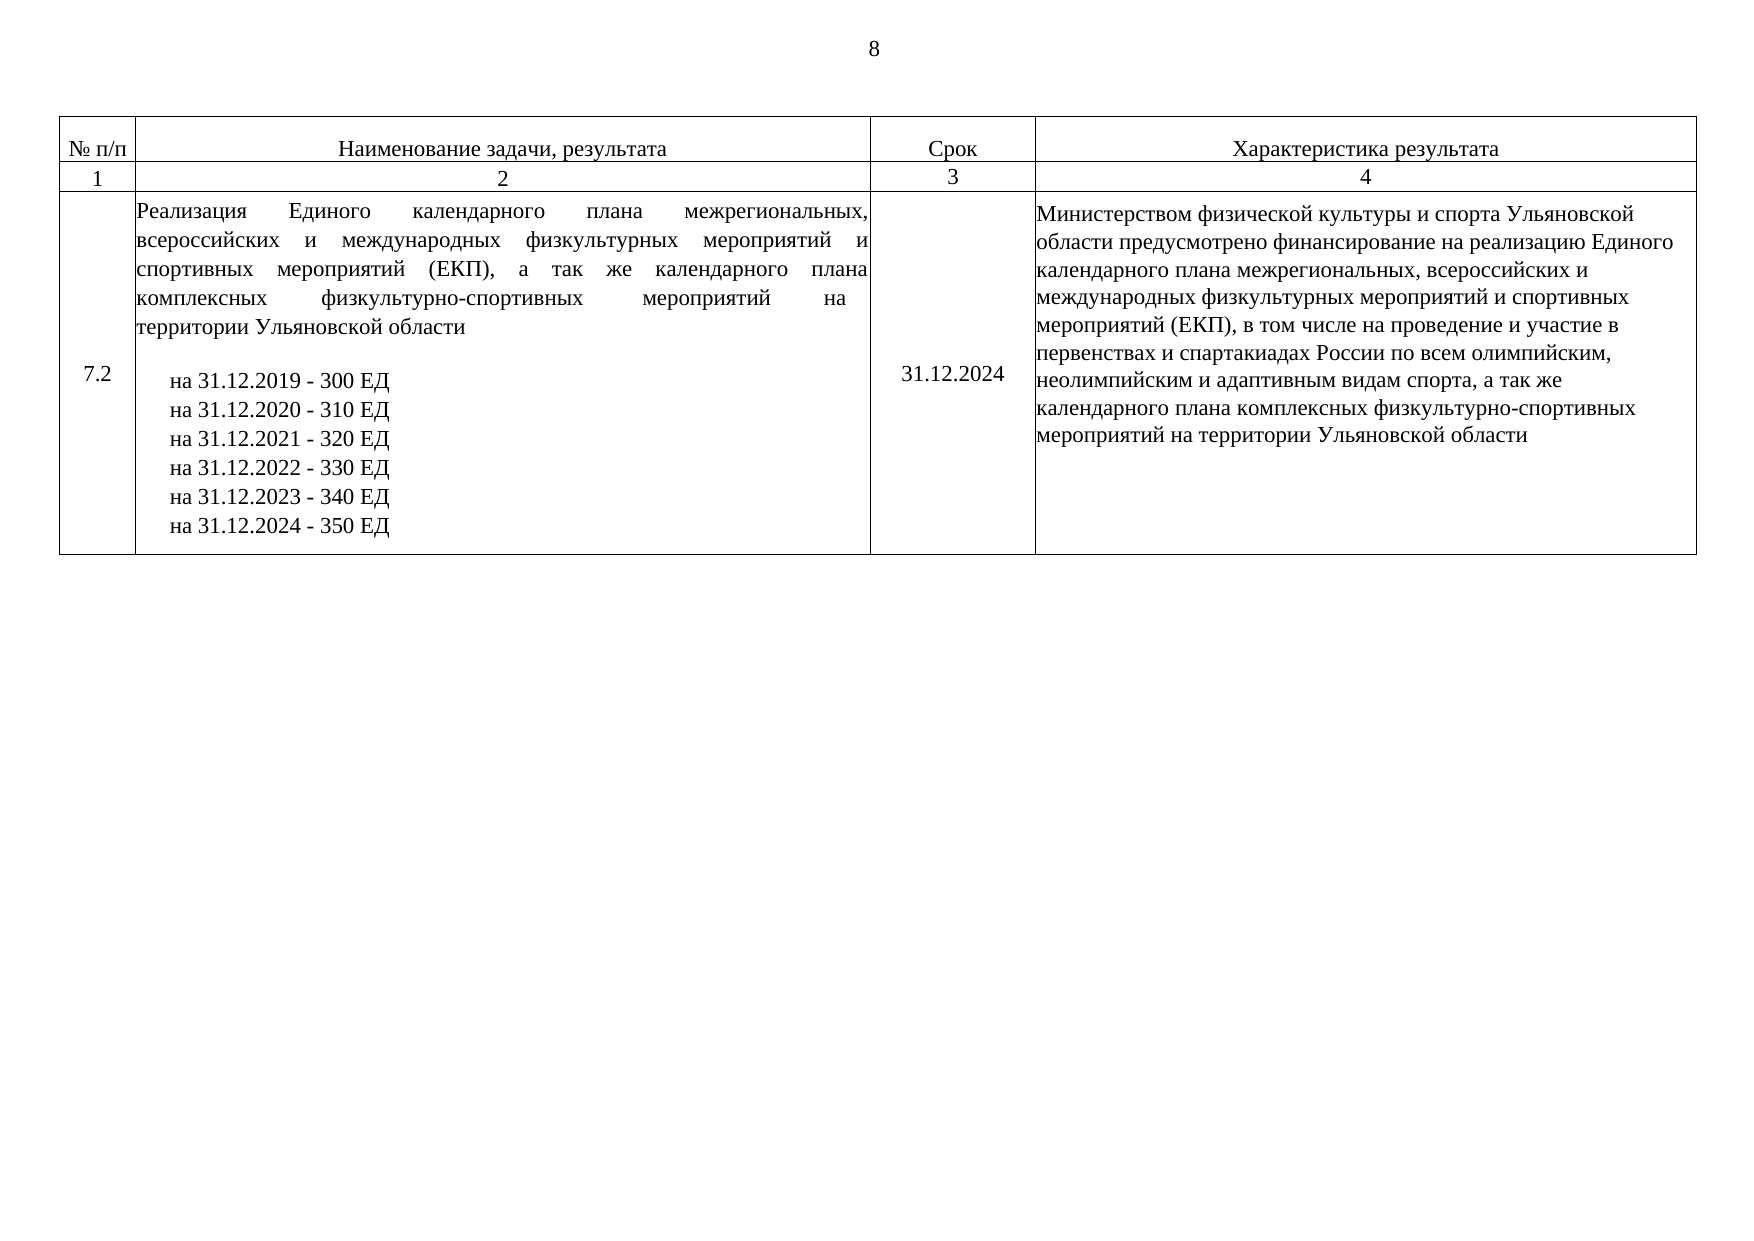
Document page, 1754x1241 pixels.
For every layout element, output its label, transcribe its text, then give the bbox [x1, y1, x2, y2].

table_cell 7.2 [60, 192, 135, 554]
table_cell 2 [136, 162, 870, 191]
table_cell 1 [60, 162, 135, 191]
table_cell 3 [871, 162, 1035, 191]
table_header Характеристика результата [1036, 117, 1696, 161]
table_cell 31.12.2024 [871, 192, 1035, 554]
table_cell Реализация Единого календарного плана межрегиональных, всероссийских и международных физкультурных мероприятий и спортивных мероприятий (ЕКП), а так же календарного плана комплексных физкультурно-спортивных мероприятий на территории Ульяновской области на 31.12.2019 - 300 ЕД на 31.12.2020 - 310 ЕД на 31.12.2021 - 320 ЕД на 31.12.2022 - 330 ЕД на 31.12.2023 - 340 ЕД на 31.12.2024 - 350 ЕД [136, 192, 870, 554]
table_header № п/п [60, 117, 135, 161]
table_cell Министерством физической культуры и спорта Ульяновской области предусмотрено финансирование на реализацию Единого календарного плана межрегиональных, всероссийских и международных физкультурных мероприятий и спортивных мероприятий (ЕКП), в том числе на проведение и участие в первенствах и спартакиадах России по всем олимпийским, неолимпийским и адаптивным видам спорта, а так же календарного плана комплексных физкультурно-спортивных мероприятий на территории Ульяновской области [1036, 192, 1696, 554]
table_cell 4 [1036, 162, 1696, 191]
table_header Наименование задачи, результата [136, 117, 870, 161]
table_header Срок [871, 117, 1035, 161]
